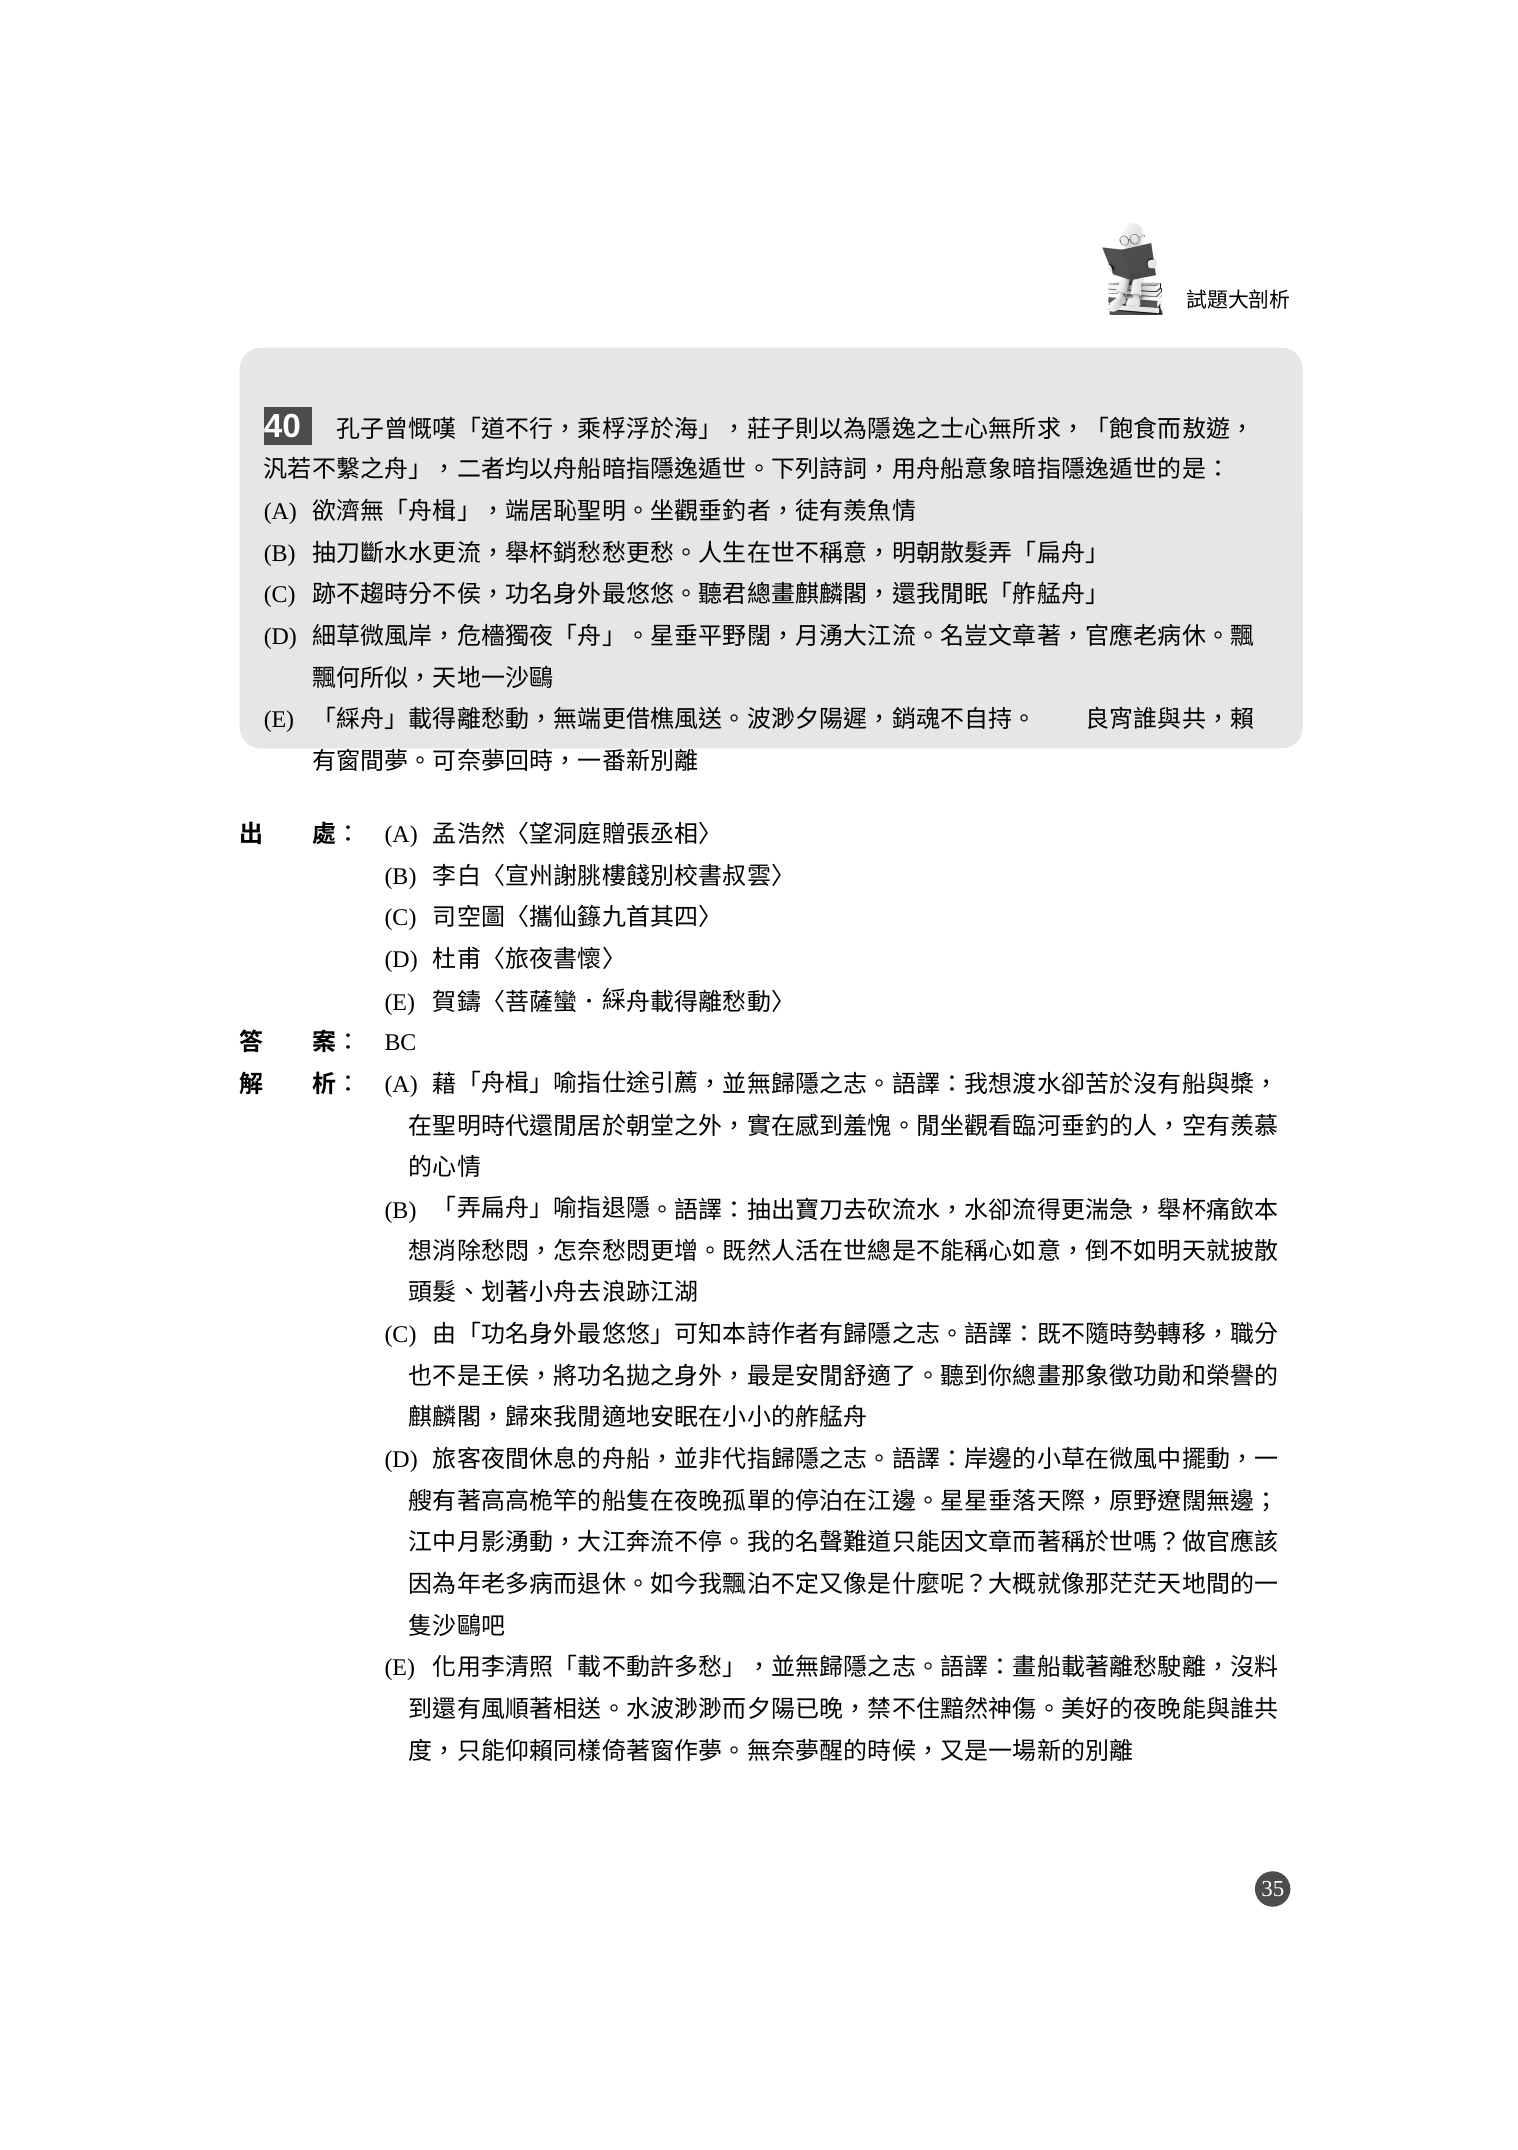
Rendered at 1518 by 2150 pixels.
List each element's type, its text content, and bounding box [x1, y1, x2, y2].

text (C)司空圖〈攜仙籙九首其四〉 [365, 894, 1278, 936]
text (C)跡不趨時分不侯，功名身外最悠悠。聽君總畫麒麟閣，還我閒眠「舴艋舟」 [263, 572, 1254, 613]
text (A)欲濟無「舟楫」，端居恥聖明。坐觀垂釣者，徒有羨魚情 [263, 488, 1254, 530]
text (D)旅客夜間休息的舟船，並非代指歸隱之志。語譯：岸邊的小草在微風中擺動，一艘有著高高桅竿的船隻在夜晚孤單的停泊在江邊。星星垂落天際，原野遼闊無邊；江中月影湧動，大江奔流不停。我的名聲難道只能因文章而著稱於世嗎？做官應該因為年老多病而退休。如今我飄泊不定又像是什麼呢？大概就像那茫茫天地間的一隻沙鷗吧 [365, 1436, 1278, 1644]
text (B)「弄扁舟」喻指退隱。語譯：抽出寶刀去砍流水，水卻流得更湍急，舉杯痛飲本想消除愁悶，怎奈愁悶更增。既然人活在世總是不能稱心如意，倒不如明天就披散頭髮、划著小舟去浪跡江湖 [365, 1186, 1278, 1311]
text 40 孔子曾慨嘆「道不行，乘桴浮於海」，莊子則以為隱逸之士心無所求，「飽食而敖遊，汎若不繫之舟」，二者均以舟船暗指隱逸遁世。下列詩詞，用舟船意象暗指隱逸遁世的是： [263, 405, 1254, 488]
text 答 案： BC [239, 1019, 1278, 1061]
text (E)賀鑄〈菩薩蠻．綵舟載得離愁動〉 [365, 978, 1278, 1019]
picture [1083, 221, 1178, 315]
text 解 析： (A)藉「舟楫」喻指仕途引薦，並無歸隱之志。語譯：我想渡水卻苦於沒有船與槳，在聖明時代還閒居於朝堂之外，實在感到羞愧。閒坐觀看臨河垂釣的人，空有羨慕的心情 [239, 1061, 1278, 1186]
text (E)化用李清照「載不動許多愁」，並無歸隱之志。語譯：畫船載著離愁駛離，沒料到還有風順著相送。水波渺渺而夕陽已晚，禁不住黯然神傷。美好的夜晚能與誰共度，只能仰賴同樣倚著窗作夢。無奈夢醒的時候，又是一場新的別離 [365, 1644, 1278, 1769]
text (B)抽刀斷水水更流，舉杯銷愁愁更愁。人生在世不稱意，明朝散髮弄「扁舟」 [263, 530, 1254, 572]
text 出 處： (A)孟浩然〈望洞庭贈張丞相〉 [239, 811, 1278, 853]
text (D)杜甫〈旅夜書懷〉 [365, 936, 1278, 978]
text (E)「綵舟」載得離愁動，無端更借樵風送。波渺夕陽遲，銷魂不自持。 良宵誰與共，賴有窗間夢。可奈夢回時，一番新別離 [263, 697, 1254, 780]
text (D)細草微風岸，危檣獨夜「舟」。星垂平野闊，月湧大江流。名豈文章著，官應老病休。飄飄何所似，天地一沙鷗 [263, 613, 1254, 697]
text (C)由「功名身外最悠悠」可知本詩作者有歸隱之志。語譯：既不隨時勢轉移，職分也不是王侯，將功名拋之身外，最是安閒舒適了。聽到你總畫那象徵功勛和榮譽的麒麟閣，歸來我閒適地安眠在小小的舴艋舟 [365, 1311, 1278, 1436]
text (B)李白〈宣州謝脁樓餞別校書叔雲〉 [365, 853, 1278, 894]
